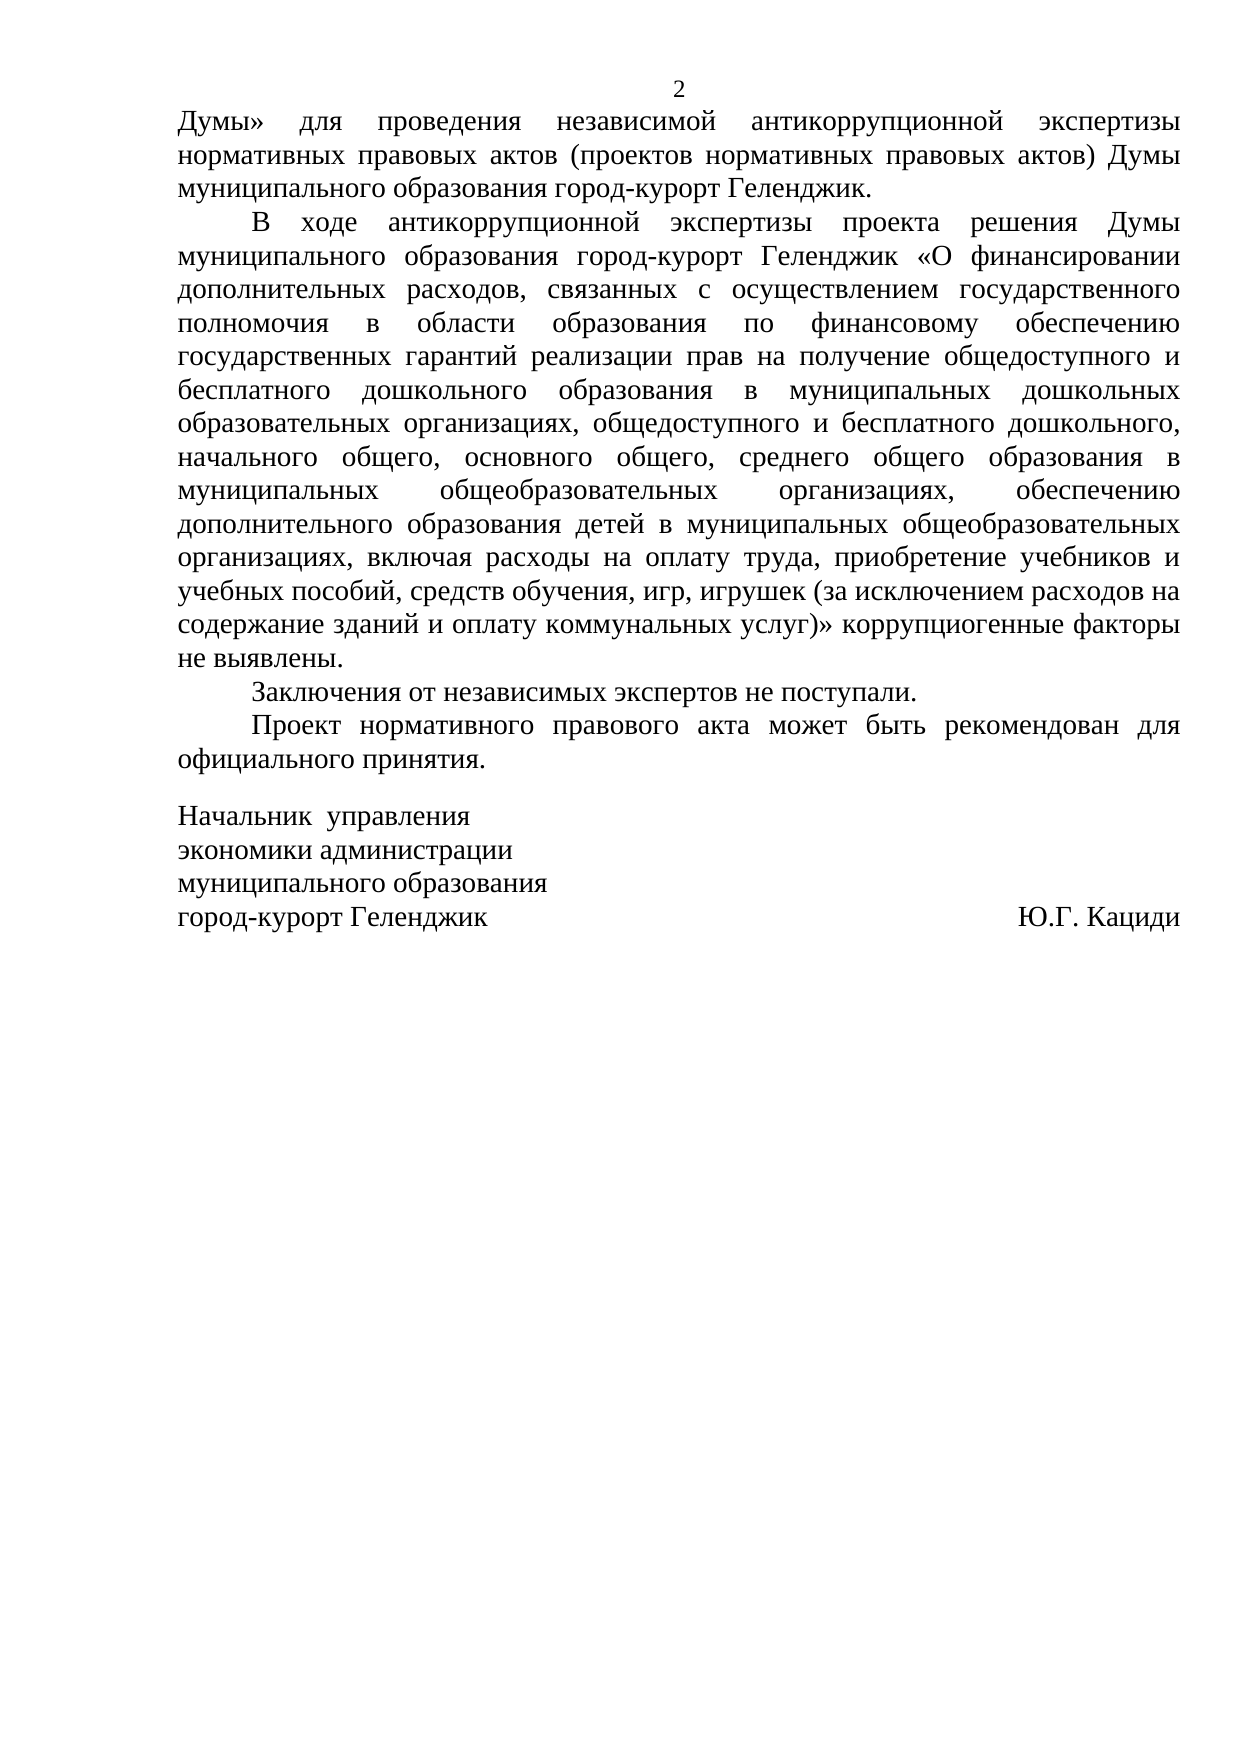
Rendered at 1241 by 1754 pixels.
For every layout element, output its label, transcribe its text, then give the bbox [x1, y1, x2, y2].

text город-курорт Геленджик Ю.Г. Кациди [177, 899, 1181, 932]
text В ходе антикоррупционной экспертизы проекта решения Думы муниципального образования город-курорт Геленджик «О финансировании дополнительных расходов, связанных с осуществлением государственного полномочия в области образования по финансовому обеспечению государственных гарантий реализации прав на получение общедоступного и бесплатного дошкольного образования в муниципальных дошкольных образовательных организациях, общедоступного и бесплатного дошкольного, начального общего, основного общего, среднего общего образования в муниципальных общеобразовательных организациях, обеспечению дополнительного образования детей в муниципальных общеобразовательных организациях, включая расходы на оплату труда, приобретение учебников и учебных пособий, средств обучения, игр, игрушек (за исключением расходов на содержание зданий и оплату коммунальных услуг)» коррупциогенные факторы не выявлены. [177, 204, 1181, 674]
text Заключения от независимых экспертов не поступали. [177, 674, 1181, 707]
text муниципального образования [177, 865, 1181, 899]
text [177, 103, 1181, 204]
text Проект нормативного правового акта может быть рекомендован для официального принятия. [177, 707, 1181, 774]
text экономики администрации [177, 832, 1181, 865]
text Начальник управления [177, 798, 1181, 832]
